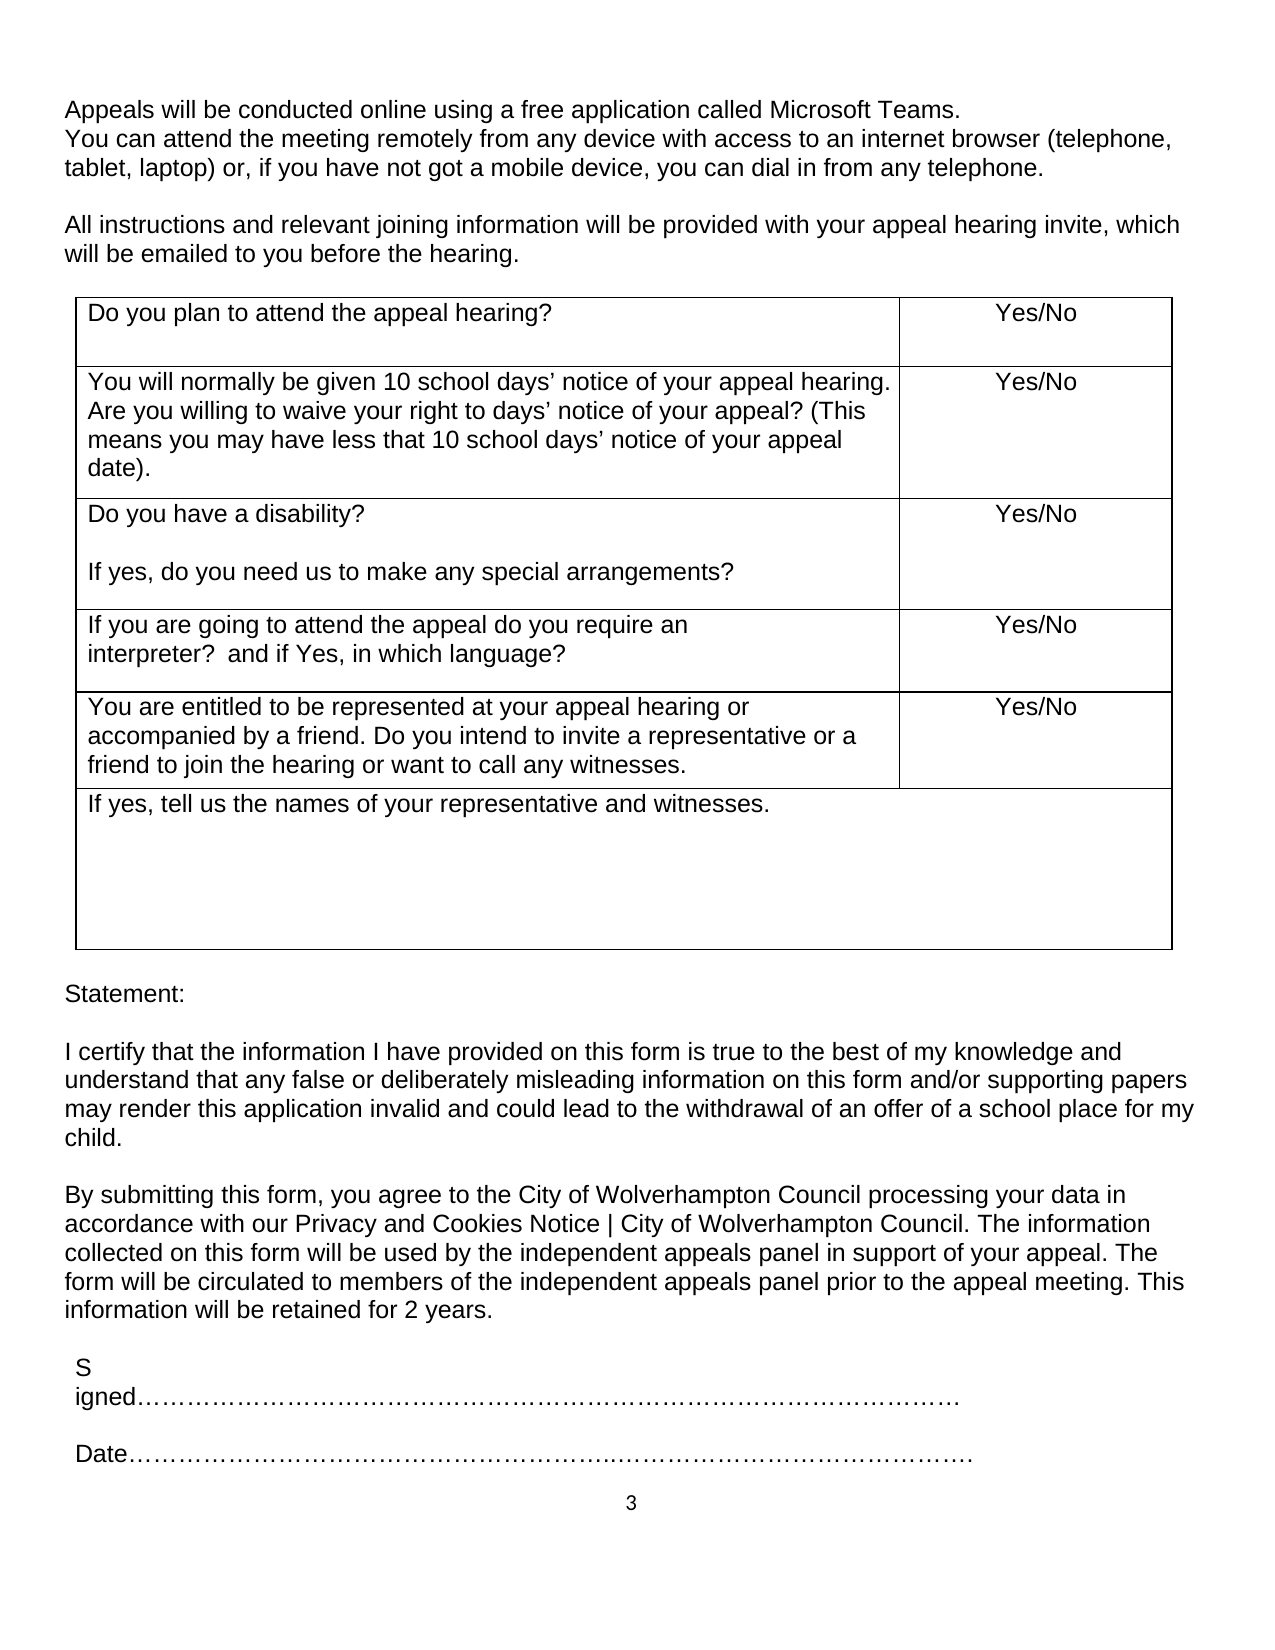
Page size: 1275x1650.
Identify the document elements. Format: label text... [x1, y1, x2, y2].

table_cell You will normally be given 10 school days’ notice of your appeal hearing. Are you willing to waive your right to days’ notice of your appeal? (This means you may have less that 10 school days’ notice of your appeal date). [77, 367, 899, 498]
table_cell If yes, tell us the names of your representative and witnesses. [77, 789, 1171, 949]
text Statement: [64, 979, 1198, 1008]
table_header Yes/No [900, 298, 1171, 366]
table_cell Do you have a disability? If yes, do you need us to make any special arrangements? [77, 499, 899, 609]
table_cell Yes/No [900, 693, 1171, 788]
table_cell If you are going to attend the appeal do you require an interpreter? and if Yes, in which language? [77, 610, 899, 691]
table_cell Yes/No [900, 610, 1171, 691]
text You can attend the meeting remotely from any device with access to an internet browser (telephone, tablet, laptop) or, if you have not got a mobile device, you can dial in from any telephone. [64, 124, 1198, 182]
text Signed……………………………………………………………………………………… [75, 1353, 977, 1410]
text I certify that the information I have provided on this form is true to the best of my knowledge and understand that any false or deliberately misleading information on this form and/or supporting papers may render this application invalid and could lead to the withdrawal of an offer of a school place for my child. [64, 1037, 1198, 1152]
text Date…………………………………………………..……………………………………. [75, 1439, 977, 1468]
text Appeals will be conducted online using a free application called Microsoft Teams. [64, 96, 1198, 124]
table_header Do you plan to attend the appeal hearing? [77, 298, 899, 366]
table_cell Yes/No [900, 367, 1171, 498]
table_cell You are entitled to be represented at your appeal hearing or accompanied by a friend. Do you intend to invite a representative or a friend to join the hearing or want to call any witnesses. [77, 693, 899, 788]
text By submitting this form, you agree to the City of Wolverhampton Council processing your data in accordance with our Privacy and Cookies Notice | City of Wolverhampton Council. The information collected on this form will be used by the independent appeals panel in support of your appeal. The form will be circulated to members of the independent appeals panel prior to the appeal meeting. This information will be retained for 2 years. [64, 1180, 1198, 1324]
text All instructions and relevant joining information will be provided with your appeal hearing invite, which will be emailed to you before the hearing. [64, 211, 1198, 268]
table_cell Yes/No [900, 499, 1171, 609]
